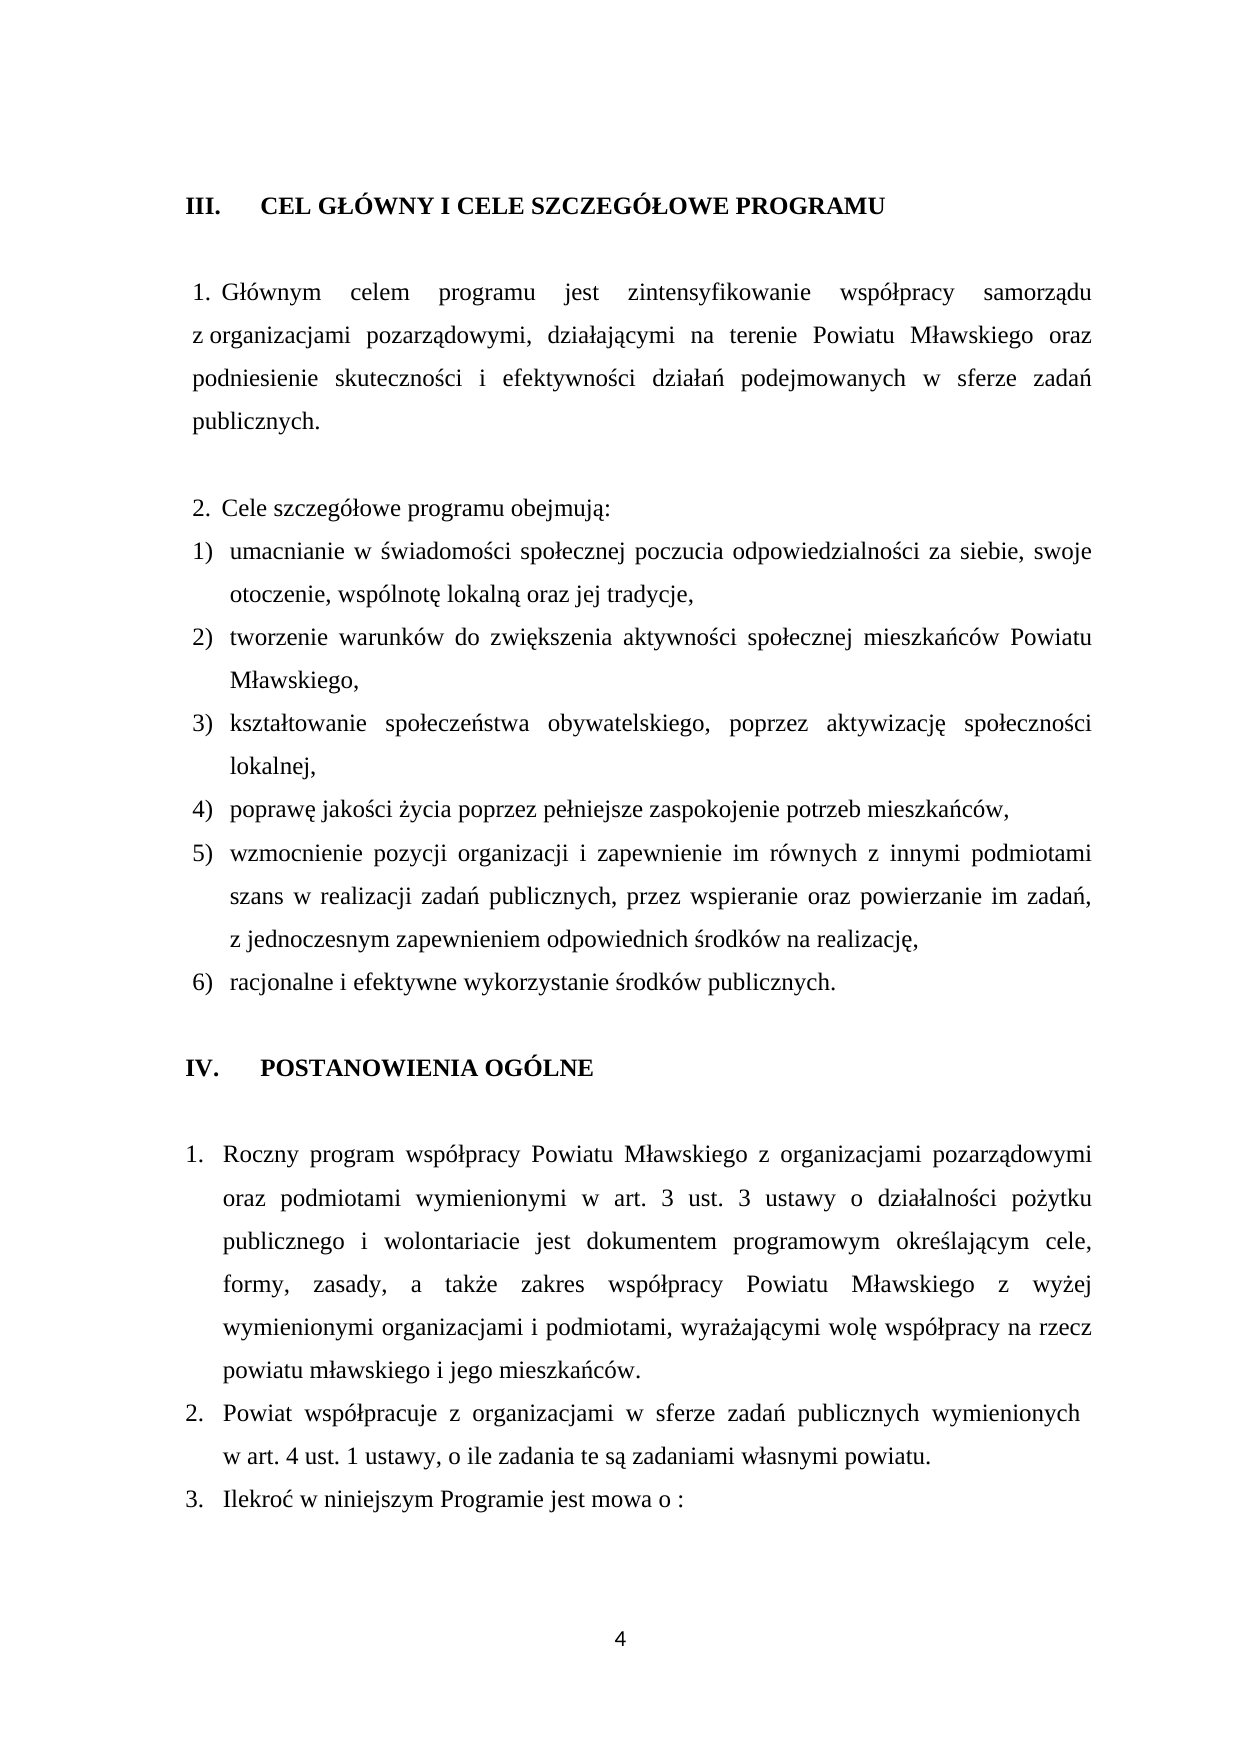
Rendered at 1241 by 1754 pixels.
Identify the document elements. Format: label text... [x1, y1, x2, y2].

list wzmocnienie pozycji organizacji i zapewnienie im równych z innymi podmiotami szans w realizacji zadań publicznych, przez wspieranie oraz powierzanie im zadań, z jednoczesnym zapewnieniem odpowiednich środków na realizację, [192, 838, 1093, 953]
list Ilekroć w niniejszym Programie jest mowa o : [185, 1484, 1093, 1513]
list umacnianie w świadomości społecznej poczucia odpowiedzialności za siebie, swoje otoczenie, wspólnotę lokalną oraz jej tradycje, [192, 536, 1093, 608]
list tworzenie warunków do zwiększenia aktywności społecznej mieszkańców Powiatu Mławskiego, [192, 622, 1093, 694]
list POSTANOWIENIA OGÓLNE [185, 1053, 1093, 1082]
list Roczny program współpracy Powiatu Mławskiego z organizacjami pozarządowymi oraz podmiotami wymienionymi w art. 3 ust. 3 ustawy o działalności pożytku publicznego i wolontariacie jest dokumentem programowym określającym cele, formy, zasady, a także zakres współpracy Powiatu Mławskiego z wyżej wymienionymi organizacjami i podmiotami, wyrażającymi wolę współpracy na rzecz powiatu mławskiego i jego mieszkańców. [185, 1139, 1093, 1384]
list Głównym celem programu jest zintensyfikowanie współpracy samorządu z organizacjami pozarządowymi, działającymi na terenie Powiatu Mławskiego oraz podniesienie skuteczności i efektywności działań podejmowanych w sferze zadań publicznych. [192, 277, 1093, 435]
list Powiat współpracuje z organizacjami w sferze zadań publicznych wymienionych w art. 4 ust. 1 ustawy, o ile zadania te są zadaniami własnymi powiatu. [185, 1398, 1093, 1470]
list CEL GŁÓWNY I CELE SZCZEGÓŁOWE PROGRAMU [185, 191, 1093, 219]
list racjonalne i efektywne wykorzystanie środków publicznych. [192, 967, 1093, 996]
list Cele szczegółowe programu obejmują: [192, 493, 1093, 521]
list kształtowanie społeczeństwa obywatelskiego, poprzez aktywizację społeczności lokalnej, [192, 708, 1093, 780]
list poprawę jakości życia poprzez pełniejsze zaspokojenie potrzeb mieszkańców, [192, 794, 1093, 823]
